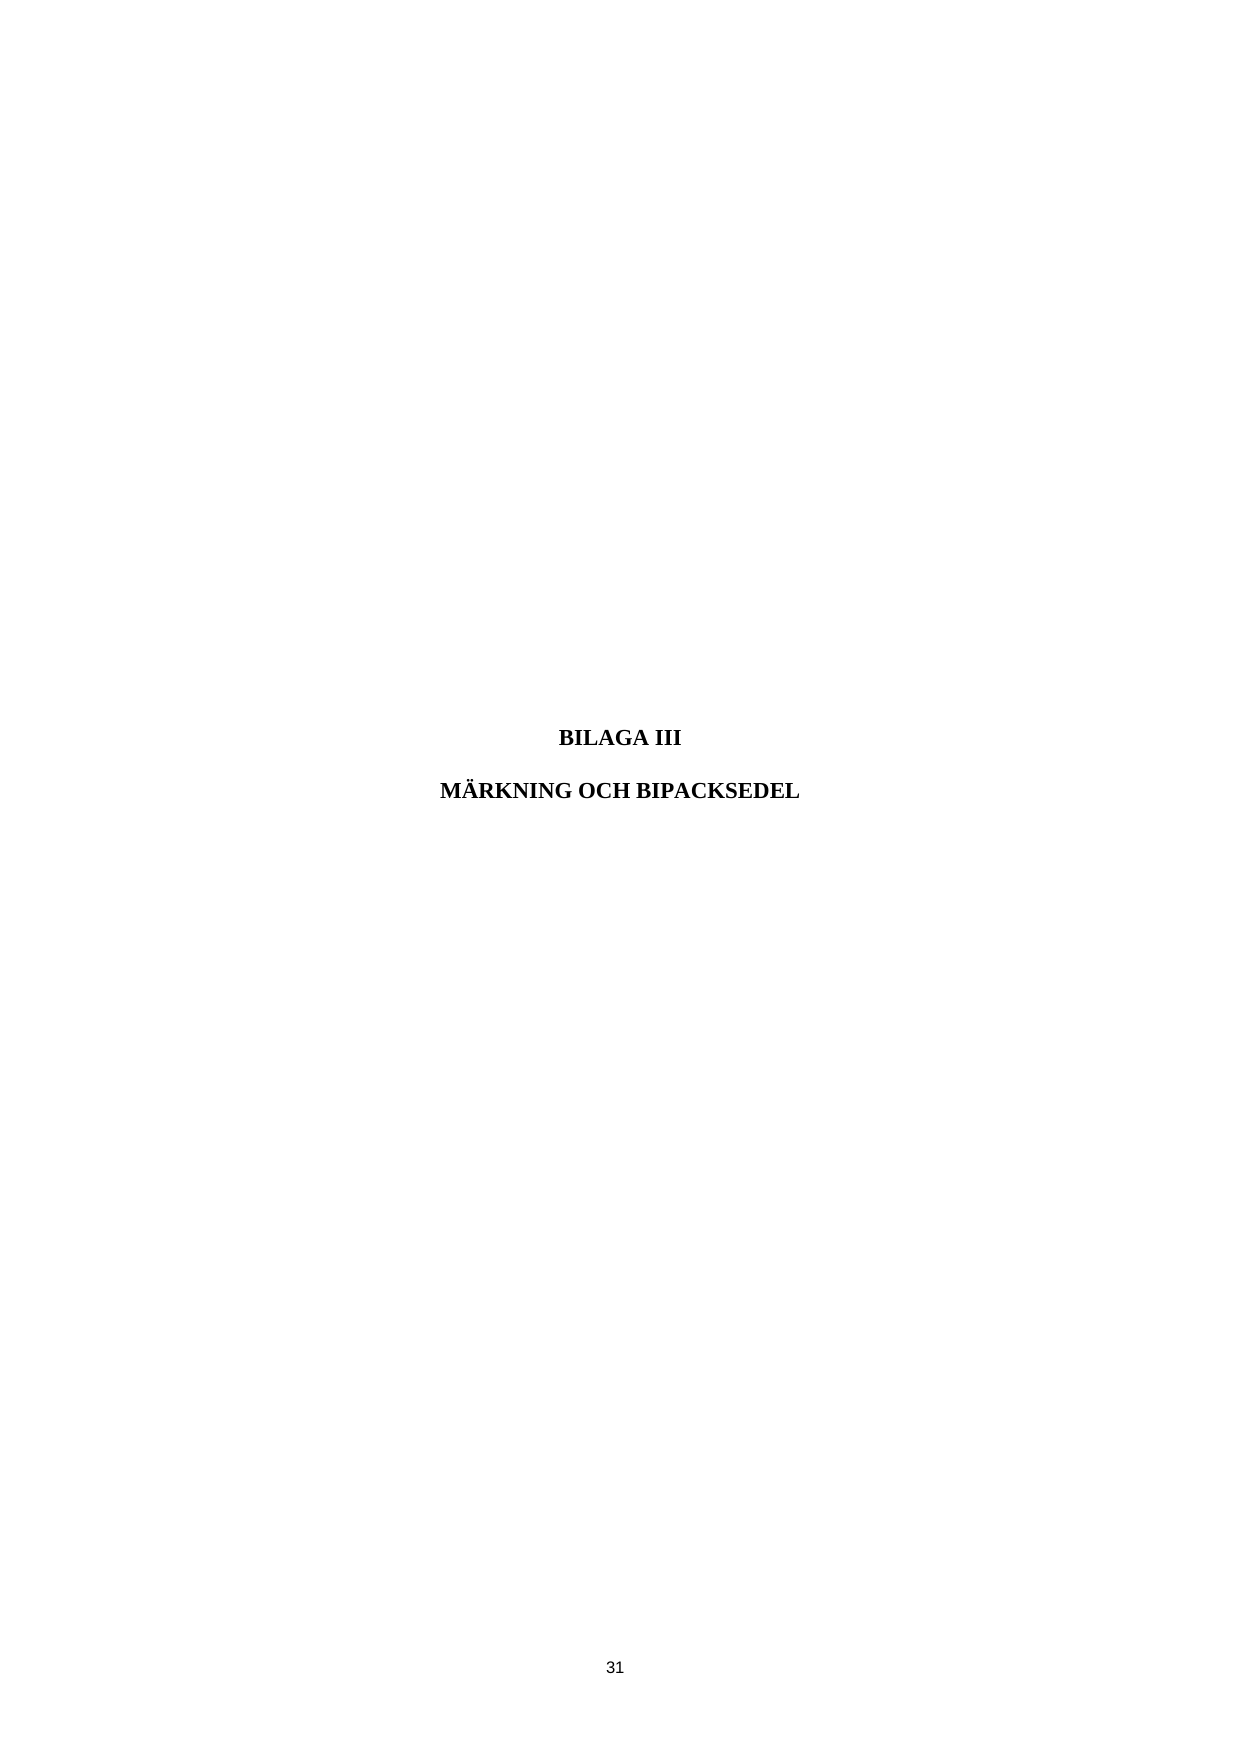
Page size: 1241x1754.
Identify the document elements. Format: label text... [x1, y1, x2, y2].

text MÄRKNING OCH BIPACKSEDEL [148, 777, 1092, 803]
text BILAGA III [148, 724, 1092, 751]
